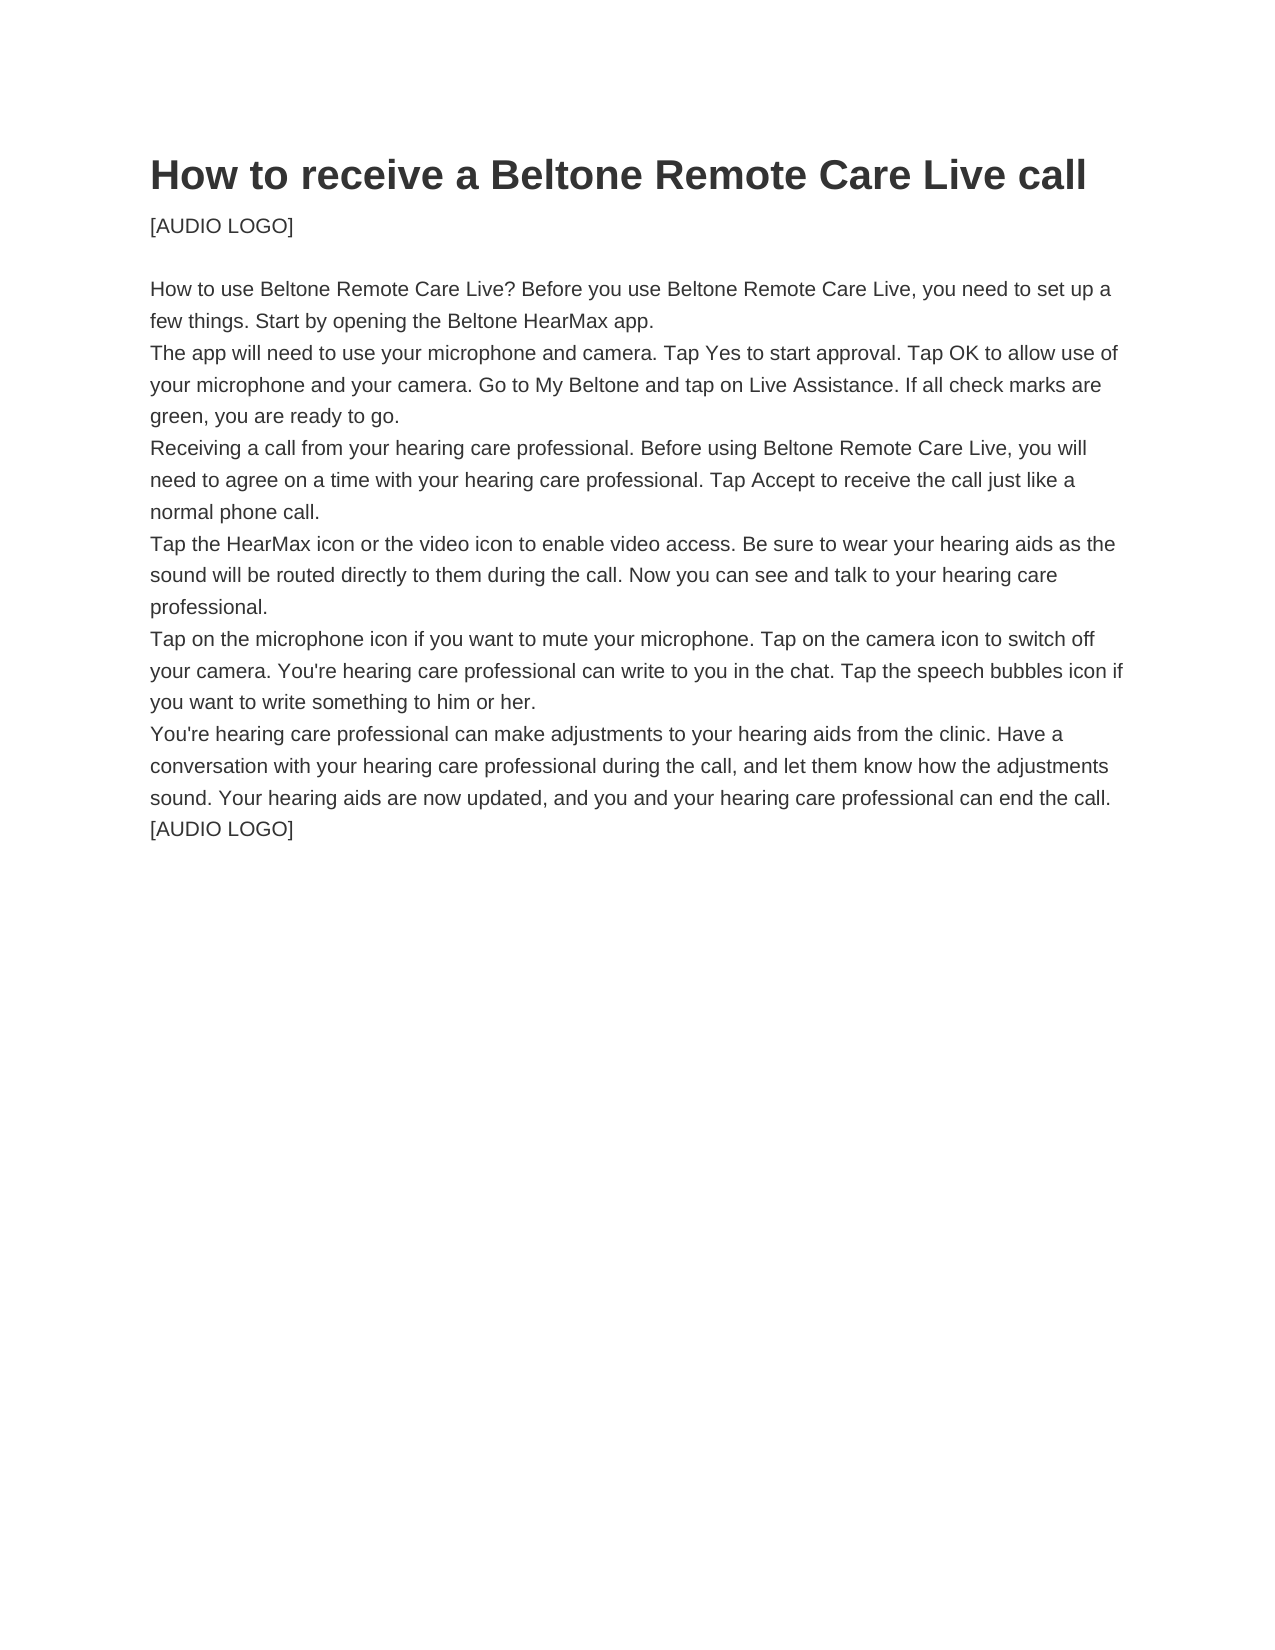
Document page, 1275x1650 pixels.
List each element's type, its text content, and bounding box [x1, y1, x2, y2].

text [AUDIO LOGO] [150, 817, 1125, 841]
text Tap on the microphone icon if you want to mute your microphone. Tap on the camera icon to switch off your camera. You're hearing care professional can write to you in the chat. Tap the speech bubbles icon if you want to write something to him or her. [150, 627, 1125, 714]
text You're hearing care professional can make adjustments to your hearing aids from the clinic. Have a conversation with your hearing care professional during the call, and let them know how the adjustments sound. Your hearing aids are now updated, and you and your hearing care professional can end the call. [150, 722, 1125, 809]
text How to use Beltone Remote Care Live? Before you use Beltone Remote Care Live, you need to set up a few things. Start by opening the Beltone HearMax app. [150, 277, 1125, 333]
text Tap the HearMax icon or the video icon to enable video access. Be sure to wear your hearing aids as the sound will be routed directly to them during the call. Now you can see and talk to your hearing care professional. [150, 531, 1125, 619]
text How to receive a Beltone Remote Care Live call [150, 150, 1125, 198]
text Receiving a call from your hearing care professional. Before using Beltone Remote Care Live, you will need to agree on a time with your hearing care professional. Tap Accept to receive the call just like a normal phone call. [150, 436, 1125, 523]
text The app will need to use your microphone and camera. Tap Yes to start approval. Tap OK to allow use of your microphone and your camera. Go to My Beltone and tap on Live Assistance. If all check marks are green, you are ready to go. [150, 341, 1125, 428]
text [AUDIO LOGO] [150, 214, 1125, 238]
